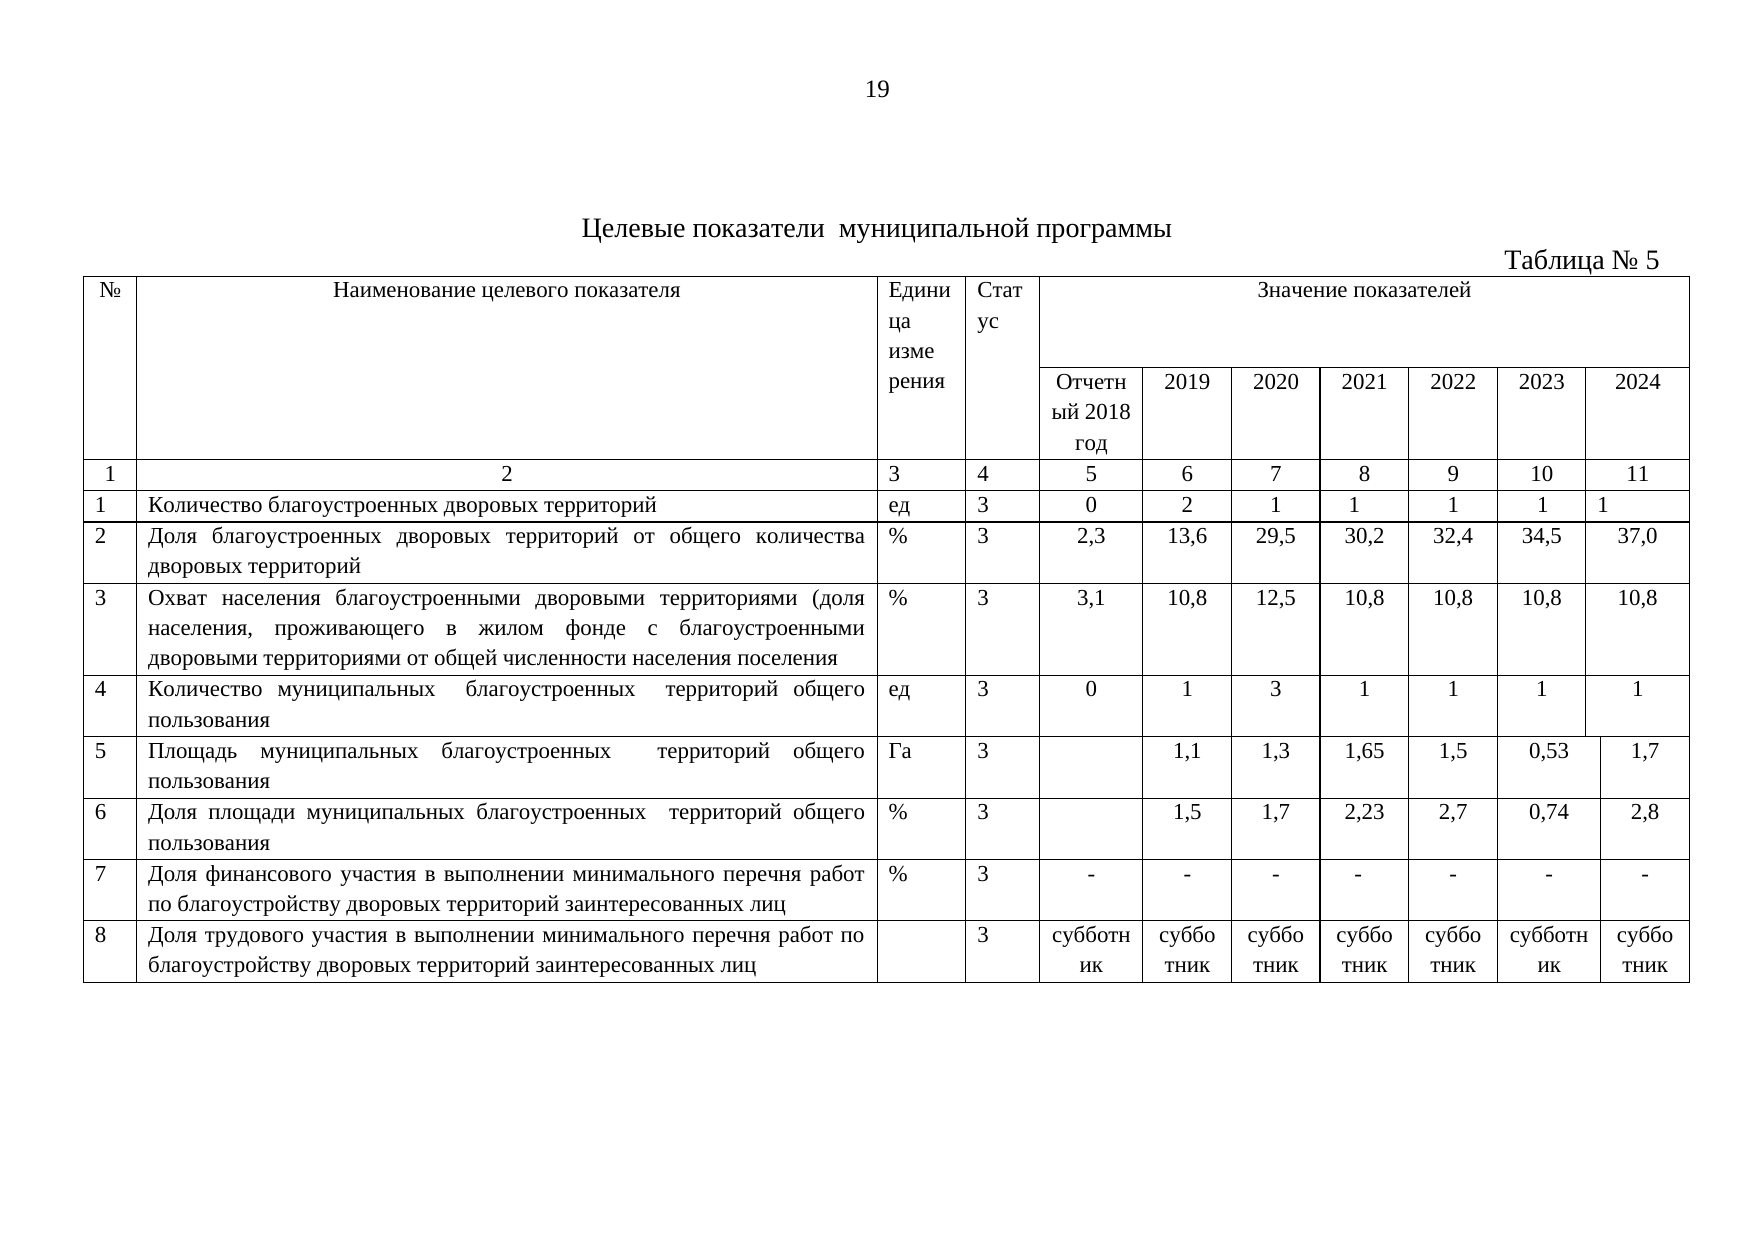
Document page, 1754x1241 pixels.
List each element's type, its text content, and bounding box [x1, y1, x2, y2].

table_cell 1,7 [1232, 799, 1319, 859]
table_cell 3 [966, 799, 1039, 859]
table_cell 11 [1586, 460, 1689, 490]
table_cell - [1040, 860, 1142, 920]
table_cell 2024 [1586, 368, 1689, 459]
table_cell 2 [1143, 491, 1231, 521]
table_cell 2023 [1498, 368, 1585, 459]
table_cell 2022 [1409, 368, 1497, 459]
table_cell - [1498, 860, 1600, 920]
table_cell 7 [84, 860, 136, 920]
table_cell 2020 [1232, 368, 1319, 459]
table_cell 34,5 [1498, 523, 1585, 583]
table_cell 8 [84, 921, 136, 982]
table_cell 9 [1409, 460, 1497, 490]
table_cell 1 [1409, 676, 1497, 736]
table_cell 32,4 [1409, 523, 1497, 583]
table_cell - [1232, 860, 1319, 920]
table_cell 1,5 [1143, 799, 1231, 859]
table_cell 3 [966, 491, 1039, 521]
table_cell 1 [1232, 491, 1319, 521]
table_header Значение показателей [1040, 277, 1689, 367]
text Целевые показатели муниципальной программы [94, 211, 1659, 243]
table_cell Га [878, 737, 965, 797]
table_cell 10,8 [1143, 584, 1231, 674]
table_cell 10,8 [1498, 584, 1585, 674]
table_cell 3 [966, 737, 1039, 797]
table_cell субботник [1498, 921, 1600, 982]
table_cell Площадь муниципальных благоустроенных территорий общего пользования [137, 737, 877, 797]
table_cell субботник [1232, 921, 1319, 982]
table_cell ед [878, 676, 965, 736]
table_cell 3 [966, 584, 1039, 674]
table_cell 2019 [1143, 368, 1231, 459]
table_cell 1,1 [1143, 737, 1231, 797]
table_cell - [1409, 860, 1497, 920]
table_cell [1040, 737, 1142, 797]
table_cell 1,65 [1321, 737, 1408, 797]
table_cell 4 [84, 676, 136, 736]
table_cell 2,3 [1040, 523, 1142, 583]
table_cell % [878, 860, 965, 920]
table_cell 30,2 [1321, 523, 1408, 583]
table_cell % [878, 523, 965, 583]
table_cell 3 [84, 584, 136, 674]
table_cell 37,0 [1586, 523, 1689, 583]
table_cell 2,23 [1321, 799, 1408, 859]
table_cell 29,5 [1232, 523, 1319, 583]
table_cell Отчетный 2018 год [1040, 368, 1142, 459]
table_cell 2,7 [1409, 799, 1497, 859]
table_cell 0 [1040, 676, 1142, 736]
table_cell 4 [966, 460, 1039, 490]
table_cell 1,3 [1232, 737, 1319, 797]
table_cell субботник [1321, 921, 1408, 982]
table_header Статус [966, 277, 1039, 459]
table_cell 1 [84, 491, 136, 521]
table_cell 1 [1409, 491, 1497, 521]
table_cell 0,53 [1498, 737, 1600, 797]
table_cell 3 [966, 523, 1039, 583]
table_cell 1 [1586, 491, 1689, 521]
table_cell 8 [1321, 460, 1408, 490]
table_cell - [1143, 860, 1231, 920]
table_cell 2 [84, 523, 136, 583]
table_cell 10,8 [1586, 584, 1689, 674]
table_cell 1,7 [1601, 737, 1689, 797]
table_cell 1 [1498, 491, 1585, 521]
table_cell 1 [1498, 676, 1585, 736]
table_cell субботник [1409, 921, 1497, 982]
table_cell Доля площади муниципальных благоустроенных территорий общего пользования [137, 799, 877, 859]
table_header Наименование целевого показателя [137, 277, 877, 459]
table_cell 0,74 [1498, 799, 1600, 859]
table_cell 2021 [1321, 368, 1408, 459]
table_cell Доля трудового участия в выполнении минимального перечня работ по благоустройству дворовых территорий заинтересованных лиц [137, 921, 877, 982]
table_cell % [878, 584, 965, 674]
table_cell 1 [84, 460, 136, 490]
table_cell 3,1 [1040, 584, 1142, 674]
table_cell 2,8 [1601, 799, 1689, 859]
table_cell субботник [1143, 921, 1231, 982]
table_cell 10,8 [1321, 584, 1408, 674]
table_cell 0 [1040, 491, 1142, 521]
table_cell 10,8 [1409, 584, 1497, 674]
text Таблица № 5 [94, 243, 1659, 276]
table_header № [84, 277, 136, 459]
table_cell 6 [84, 799, 136, 859]
table_cell - [1601, 860, 1689, 920]
table_cell Количество муниципальных благоустроенных территорий общего пользования [137, 676, 877, 736]
table_cell 10 [1498, 460, 1585, 490]
table_cell % [878, 799, 965, 859]
table_cell 3 [966, 860, 1039, 920]
table_cell 6 [1143, 460, 1231, 490]
table_cell 3 [1232, 676, 1319, 736]
table_cell 3 [966, 921, 1039, 982]
table_cell 2 [137, 460, 877, 490]
table_header Единица изме рения [878, 277, 965, 459]
table_cell 1,5 [1409, 737, 1497, 797]
table_cell [1040, 799, 1142, 859]
table_cell Доля благоустроенных дворовых территорий от общего количества дворовых территорий [137, 523, 877, 583]
table_cell субботник [1601, 921, 1689, 982]
table_cell субботник [1040, 921, 1142, 982]
table_cell 1 [1321, 491, 1408, 521]
table_cell 12,5 [1232, 584, 1319, 674]
table_cell Охват населения благоустроенными дворовыми территориями (доля населения, проживающего в жилом фонде с благоустроенными дворовыми территориями от общей численности населения поселения [137, 584, 877, 674]
table_cell 5 [1040, 460, 1142, 490]
table_cell Доля финансового участия в выполнении минимального перечня работ по благоустройству дворовых территорий заинтересованных лиц [137, 860, 877, 920]
table_cell Количество благоустроенных дворовых территорий [137, 491, 877, 521]
table_cell 5 [84, 737, 136, 797]
table_cell - [1321, 860, 1408, 920]
table_cell ед [878, 491, 965, 521]
table_cell 7 [1232, 460, 1319, 490]
table_cell [878, 921, 965, 982]
table_cell 1 [1586, 676, 1689, 736]
table_cell 1 [1143, 676, 1231, 736]
table_cell 1 [1321, 676, 1408, 736]
table_cell 3 [966, 676, 1039, 736]
table_cell 3 [878, 460, 965, 490]
table_cell 13,6 [1143, 523, 1231, 583]
